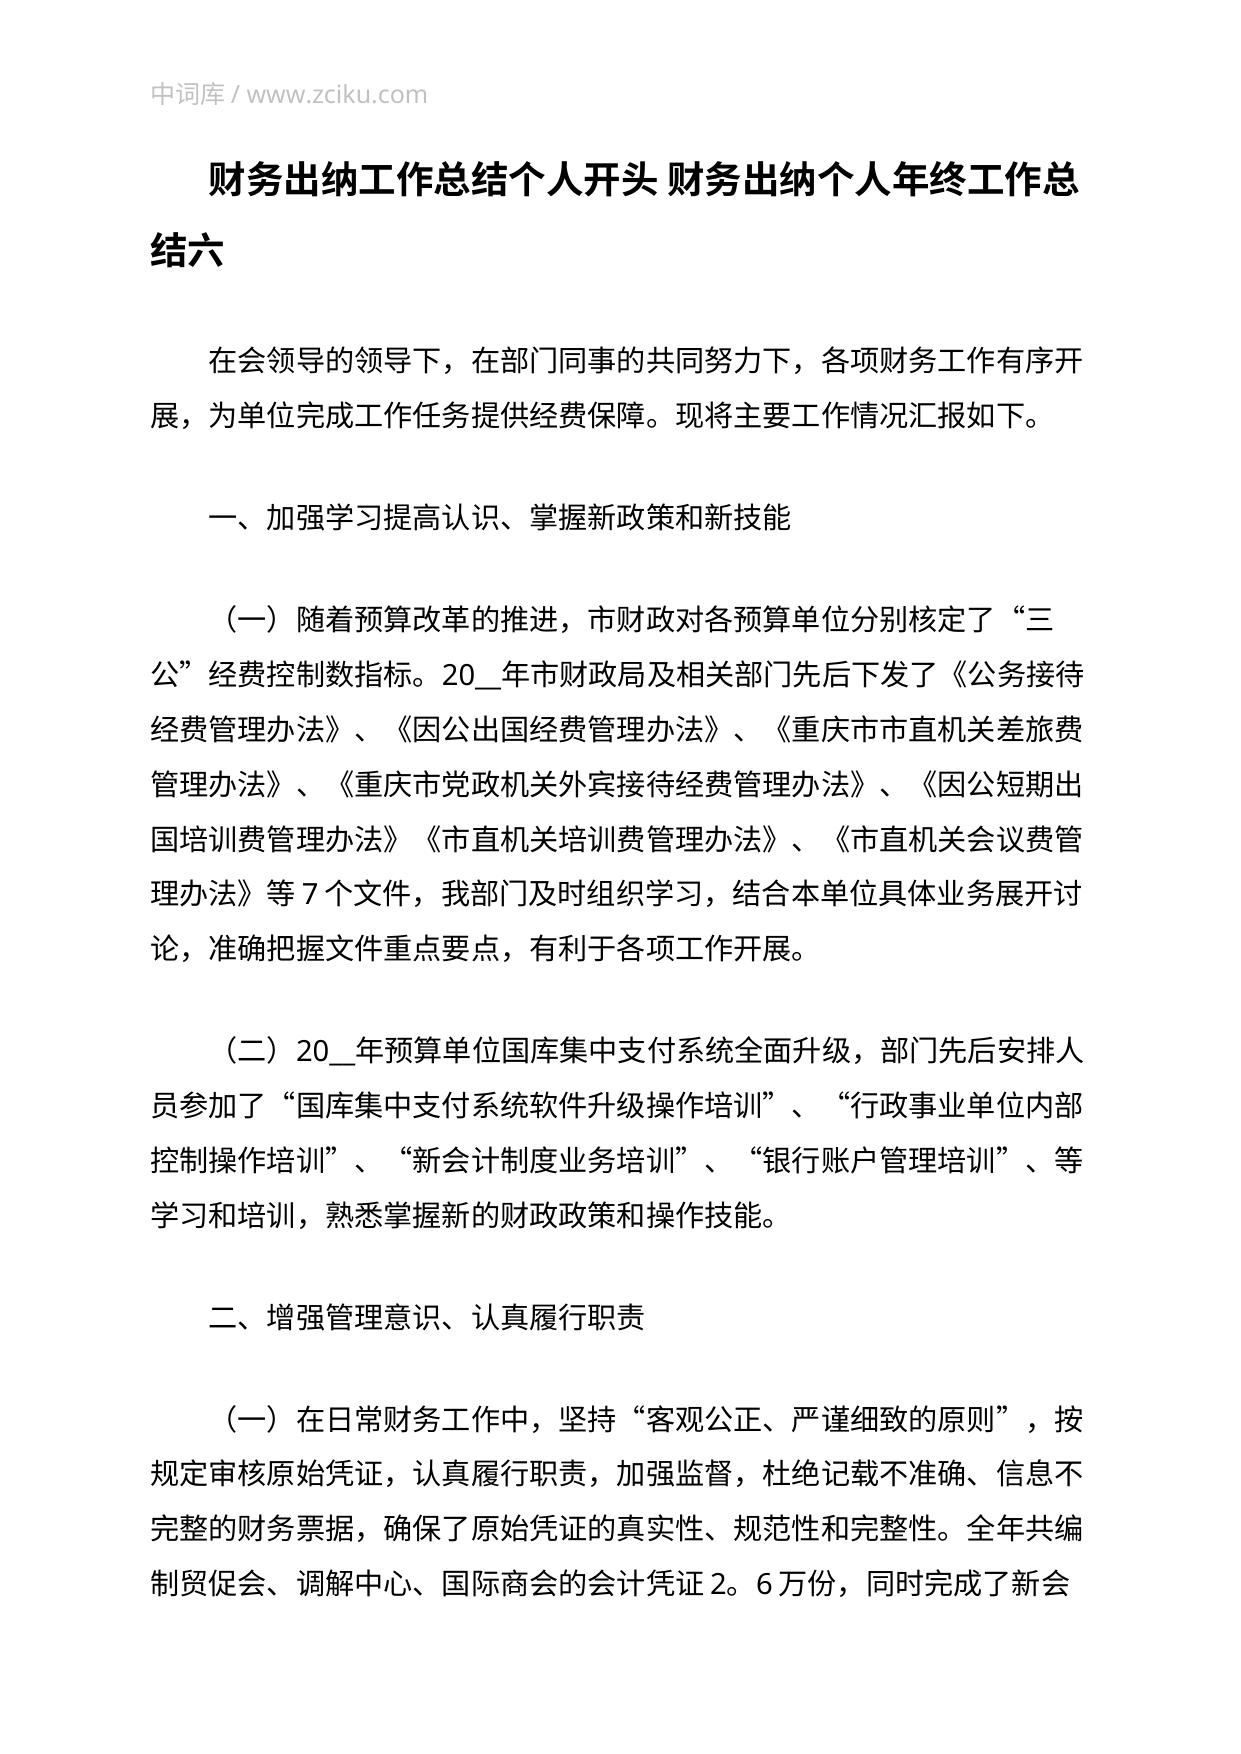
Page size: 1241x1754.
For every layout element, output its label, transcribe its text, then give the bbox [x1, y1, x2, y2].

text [150, 1396, 1090, 1603]
text 二、增强管理意识、认真履行职责 [150, 1294, 1090, 1337]
text 在会领导的领导下，在部门同事的共同努力下，各项财务工作有序开展，为单位完成工作任务提供经费保障。现将主要工作情况汇报如下。 [150, 338, 1090, 435]
text （二）20__年预算单位国库集中支付系统全面升级，部门先后安排人员参加了“国库集中支付系统软件升级操作培训”、“行政事业单位内部控制操作培训”、“新会计制度业务培训”、“银行账户管理培训”、等学习和培训，熟悉掌握新的财政政策和操作技能。 [150, 1028, 1090, 1235]
text 一、加强学习提高认识、掌握新政策和新技能 [150, 494, 1090, 537]
text （一）随着预算改革的推进，市财政对各预算单位分别核定了“三公”经费控制数指标。20__年市财政局及相关部门先后下发了《公务接待经费管理办法》、《因公出国经费管理办法》、《重庆市市直机关差旅费管理办法》、《重庆市党政机关外宾接待经费管理办法》、《因公短期出国培训费管理办法》《市直机关培训费管理办法》、《市直机关会议费管理办法》等7个文件，我部门及时组织学习，结合本单位具体业务展开讨论，准确把握文件重点要点，有利于各项工作开展。 [150, 596, 1090, 968]
text 财务出纳工作总结个人开头 财务出纳个人年终工作总结六 [150, 150, 1090, 275]
